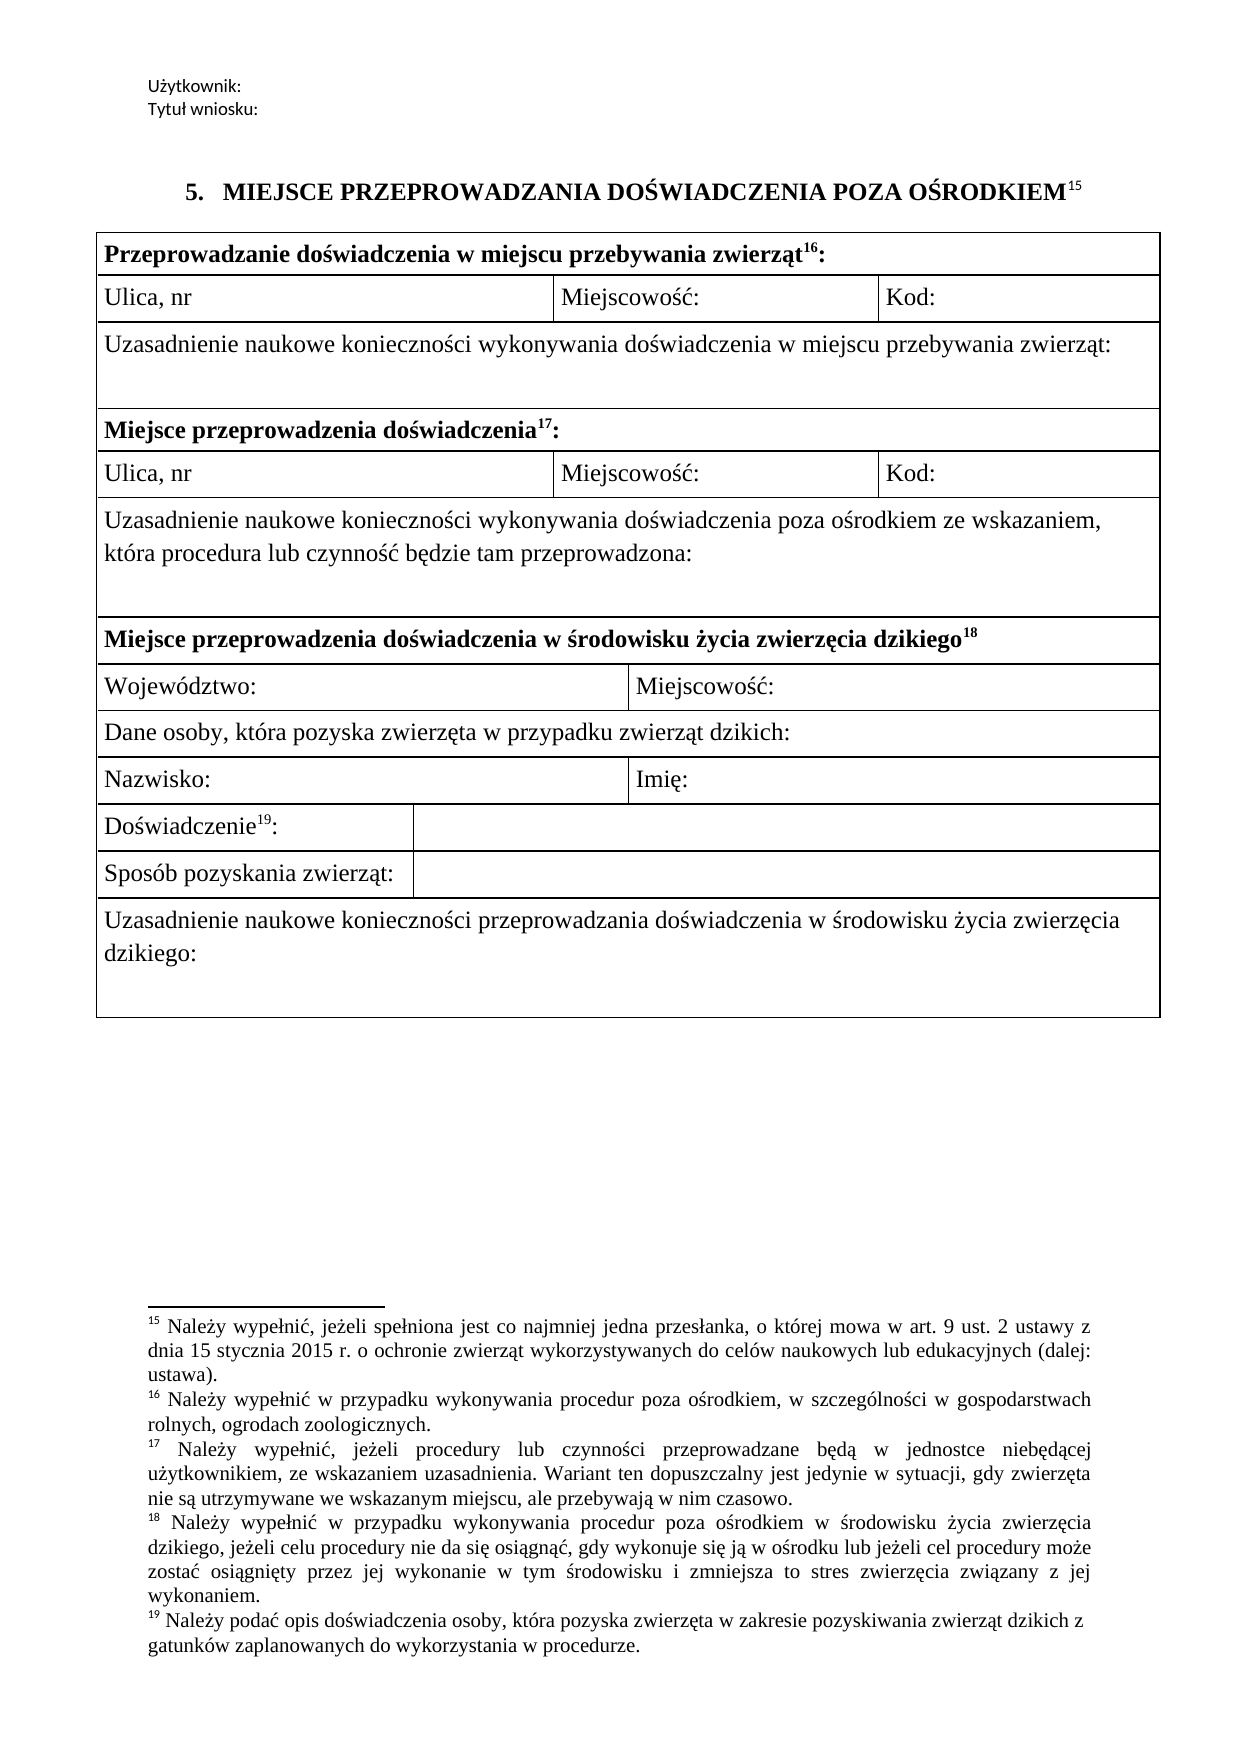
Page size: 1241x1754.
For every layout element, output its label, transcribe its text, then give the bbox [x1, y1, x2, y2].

table_cell Doświadczenie: [97, 804, 413, 850]
table_cell [414, 805, 1159, 850]
table_cell Ulica, nr [97, 275, 553, 321]
table_header Przeprowadzanie doświadczenia w miejscu przebywania zwierząt: [97, 233, 1159, 274]
table_cell Dane osoby, która pozyska zwierzęta w przypadku zwierząt dzikich: [97, 711, 1159, 756]
table_cell Miejsce przeprowadzenia doświadczenia w środowisku życia zwierzęcia dzikiego [97, 617, 1159, 663]
table_cell Kod: [879, 276, 1159, 321]
table_cell Nazwisko: [97, 757, 628, 803]
table_cell Imię: [629, 758, 1159, 803]
table_cell [414, 852, 1159, 897]
table_cell Województwo: [97, 664, 628, 709]
table_cell Uzasadnienie naukowe konieczności wykonywania doświadczenia w miejscu przebywania zwierząt: [97, 322, 1159, 407]
table_cell Kod: [879, 452, 1159, 497]
table_cell Sposób pozyskania zwierząt: [97, 851, 413, 897]
table_cell Uzasadnienie naukowe konieczności wykonywania doświadczenia poza ośrodkiem ze wskazaniem, która procedura lub czynność będzie tam przeprowadzona: [97, 498, 1159, 616]
table_cell Ulica, nr [97, 451, 553, 497]
table_cell Miejscowość: [554, 452, 878, 497]
list MIEJSCE PRZEPROWADZANIA DOŚWIADCZENIA POZA OŚRODKIEM [185, 176, 1092, 206]
table_cell Miejscowość: [554, 276, 878, 321]
table_cell Miejscowość: [629, 665, 1159, 709]
table_cell Miejsce przeprowadzenia doświadczenia: [97, 409, 1159, 450]
table_cell Uzasadnienie naukowe konieczności przeprowadzania doświadczenia w środowisku życia zwierzęcia dzikiego: [97, 898, 1159, 1016]
